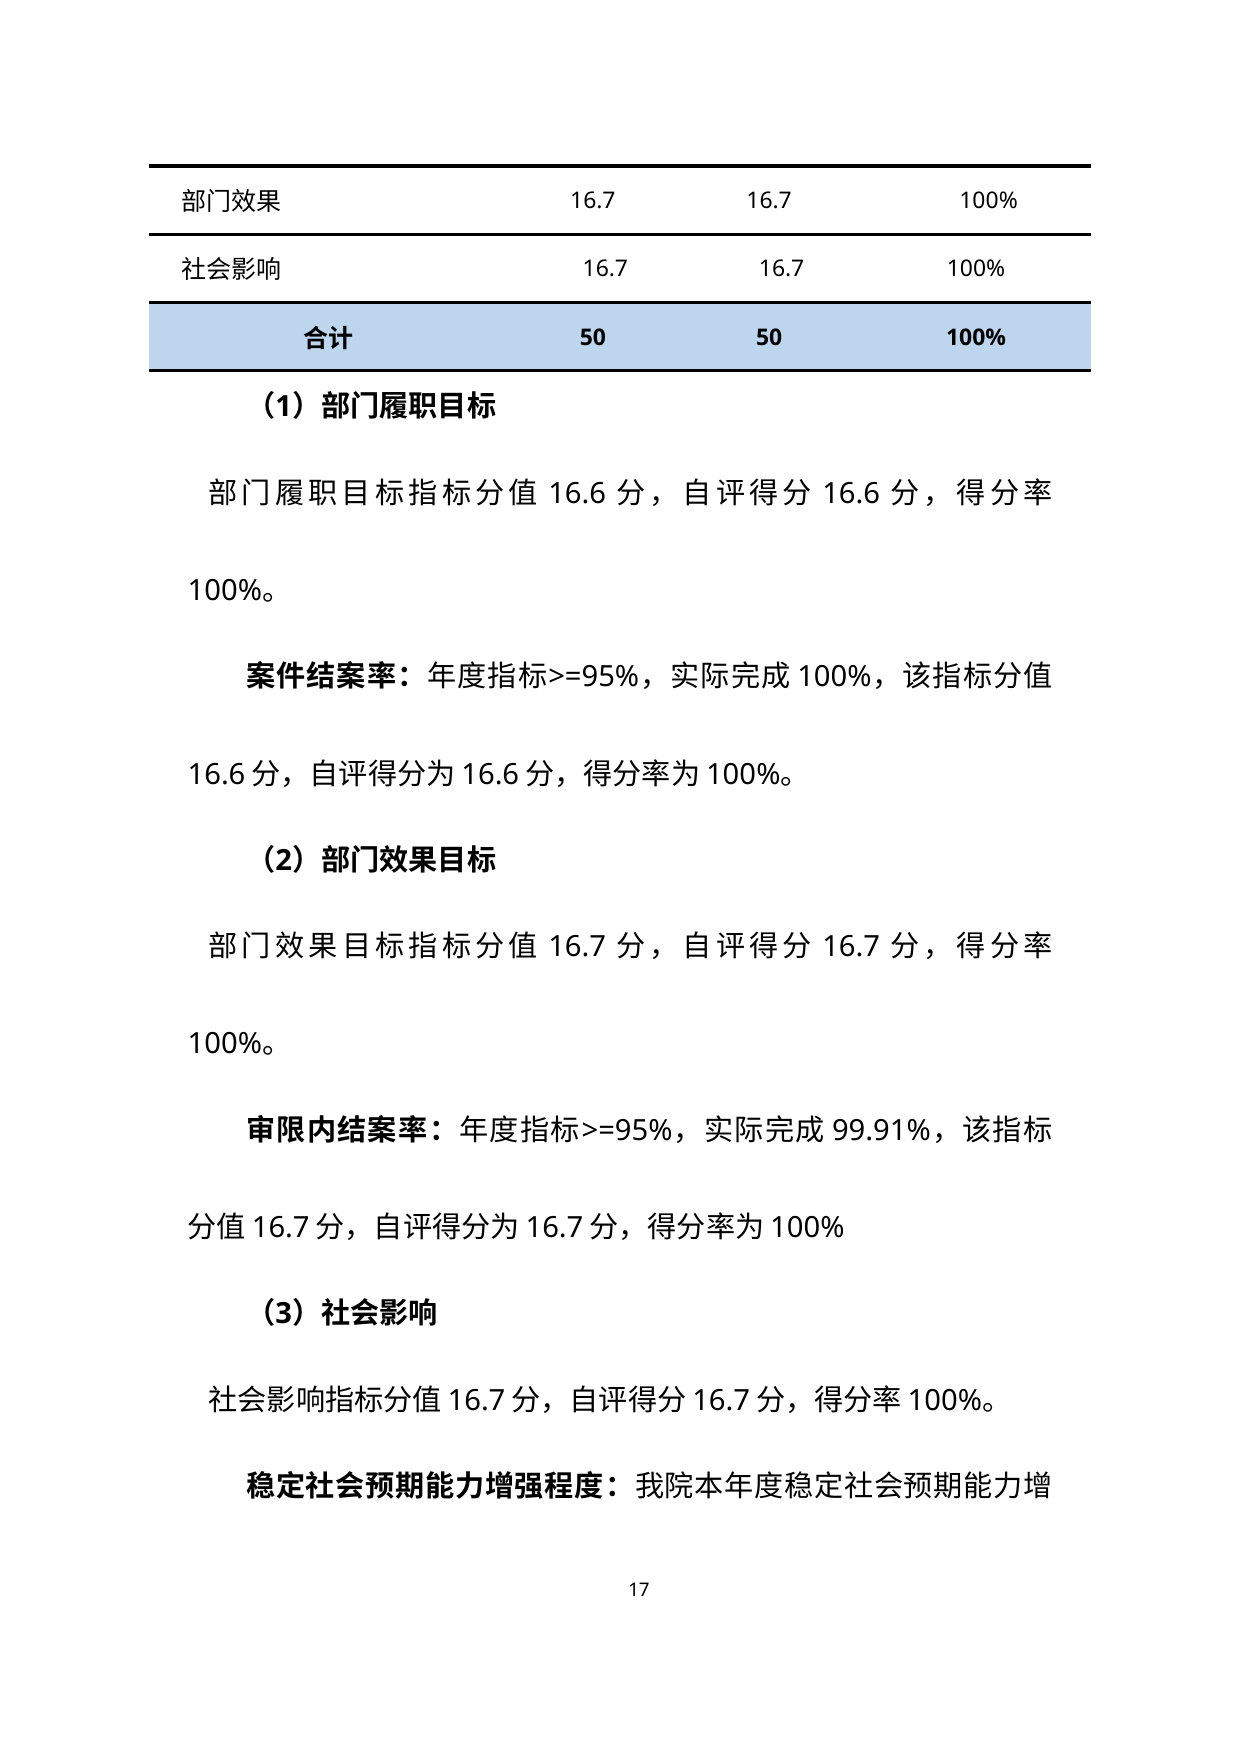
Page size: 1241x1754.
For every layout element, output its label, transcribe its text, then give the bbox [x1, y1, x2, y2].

table_cell 100% [840, 236, 1091, 301]
table_cell 100% [840, 304, 1091, 369]
table_cell 16.7 [487, 168, 677, 232]
text （3）社会影响 [187, 1279, 1053, 1344]
text 社会影响指标分值16.7分，自评得分16.7分，得分率100%。 [187, 1365, 1053, 1430]
table_cell 50 [677, 304, 840, 369]
table_cell 部门效果 [149, 168, 487, 232]
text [187, 1451, 1053, 1516]
text 案件结案率：年度指标>=95%，实际完成100%，该指标分值16.6分，自评得分为16.6分，得分率为100%。 [187, 642, 1053, 804]
text （2）部门效果目标 [187, 825, 1053, 890]
table_cell 16.7 [677, 168, 840, 232]
text 部门履职目标指标分值16.6分，自评得分16.6分，得分率100%。 [187, 458, 1053, 620]
text （1）部门履职目标 [187, 372, 1053, 437]
text 审限内结案率：年度指标>=95%，实际完成99.91%，该指标分值16.7分，自评得分为16.7分，得分率为100% [187, 1095, 1053, 1257]
text 部门效果目标指标分值16.7分，自评得分16.7分，得分率100%。 [187, 911, 1053, 1074]
table_cell 16.7 [677, 236, 840, 301]
table_cell 100% [840, 168, 1091, 232]
table_cell 16.7 [487, 236, 677, 301]
table_cell 社会影响 [149, 236, 487, 301]
table_cell 合计 [149, 304, 487, 369]
table_cell 50 [487, 304, 677, 369]
